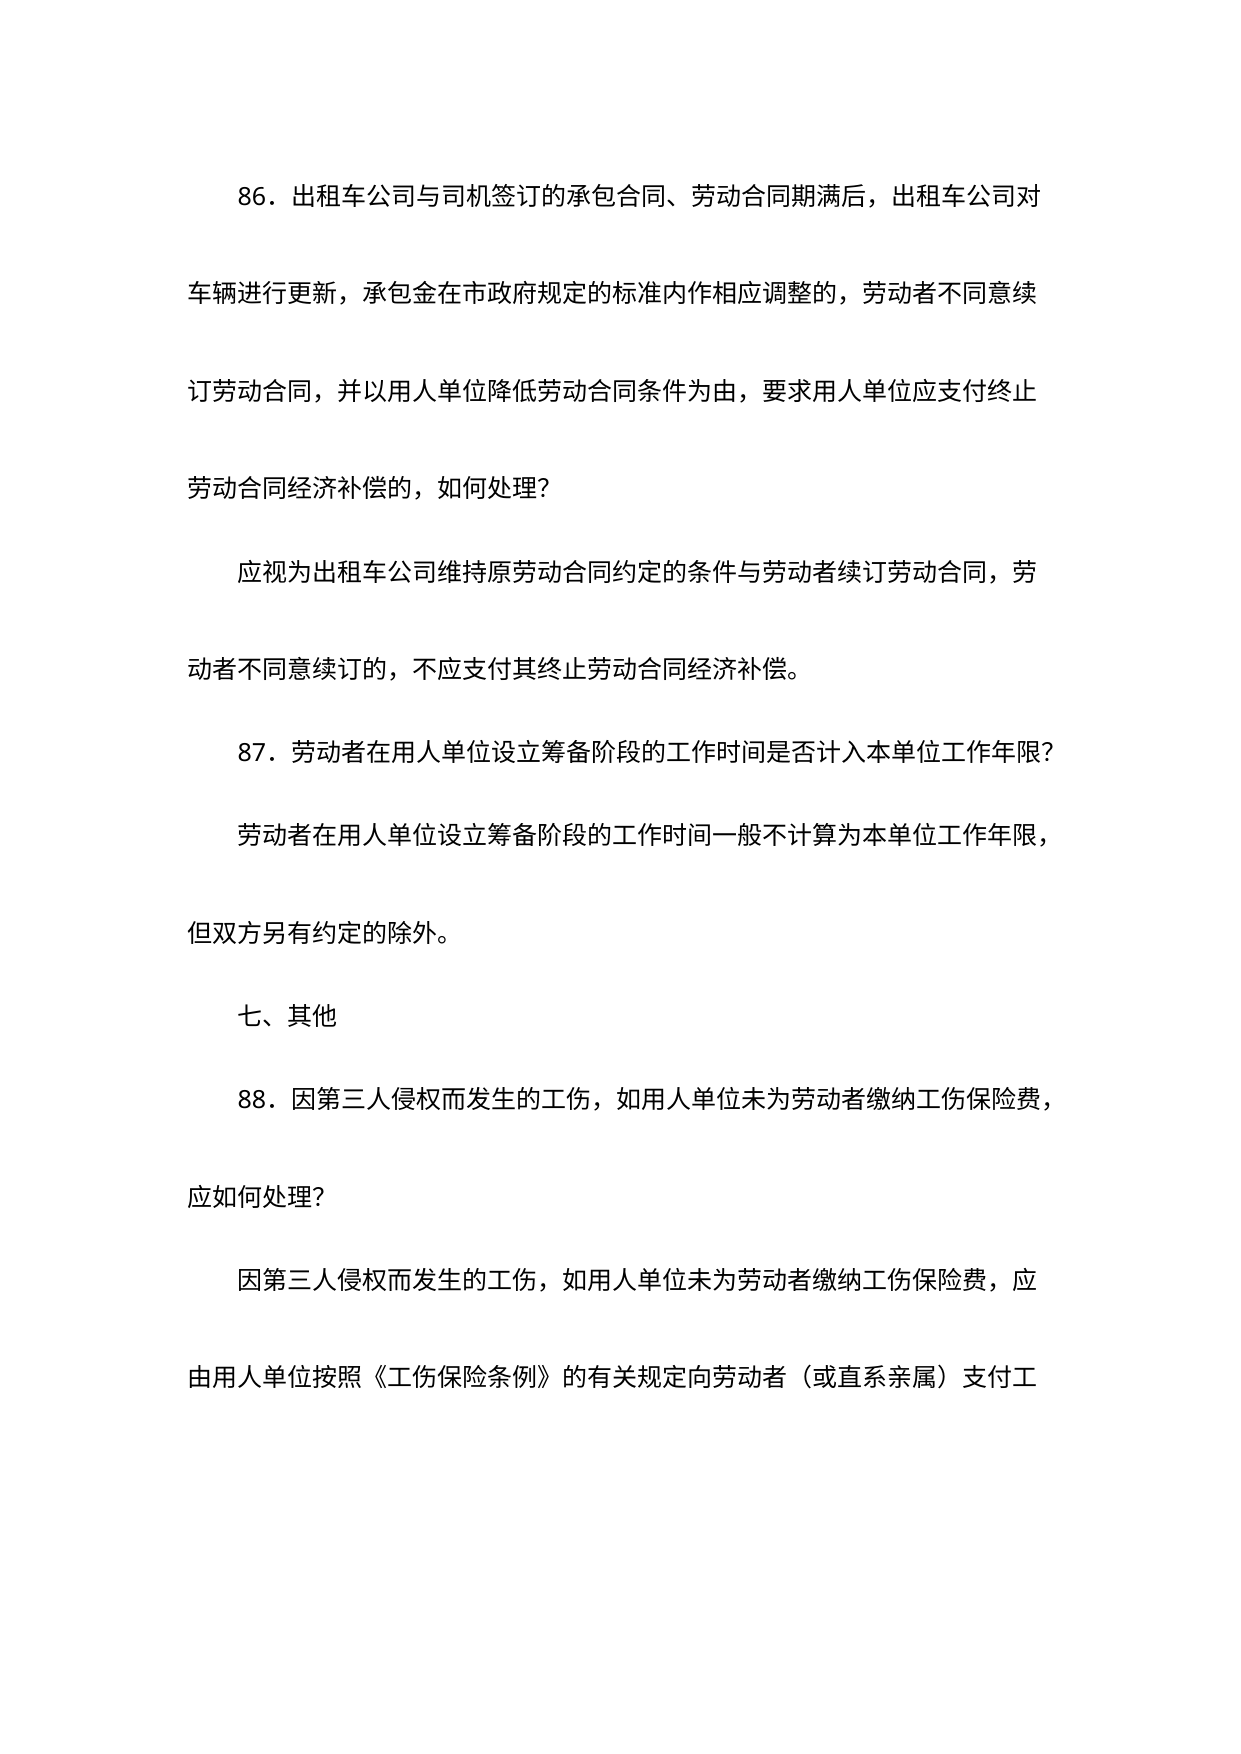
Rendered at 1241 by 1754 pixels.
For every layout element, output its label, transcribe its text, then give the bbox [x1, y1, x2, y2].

text 86．出租车公司与司机签订的承包合同、劳动合同期满后，出租车公司对车辆进行更新，承包金在市政府规定的标准内作相应调整的，劳动者不同意续订劳动合同，并以用人单位降低劳动合同条件为由，要求用人单位应支付终止劳动合同经济补偿的，如何处理？ [187, 162, 1053, 519]
text 88．因第三人侵权而发生的工伤，如用人单位未为劳动者缴纳工伤保险费，应如何处理？ [187, 1065, 1053, 1228]
text 87．劳动者在用人单位设立筹备阶段的工作时间是否计入本单位工作年限？ [187, 718, 1053, 783]
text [187, 1246, 1053, 1408]
text 七、其他 [187, 982, 1053, 1047]
text 劳动者在用人单位设立筹备阶段的工作时间一般不计算为本单位工作年限，但双方另有约定的除外。 [187, 801, 1053, 964]
text 应视为出租车公司维持原劳动合同约定的条件与劳动者续订劳动合同，劳动者不同意续订的，不应支付其终止劳动合同经济补偿。 [187, 538, 1053, 700]
